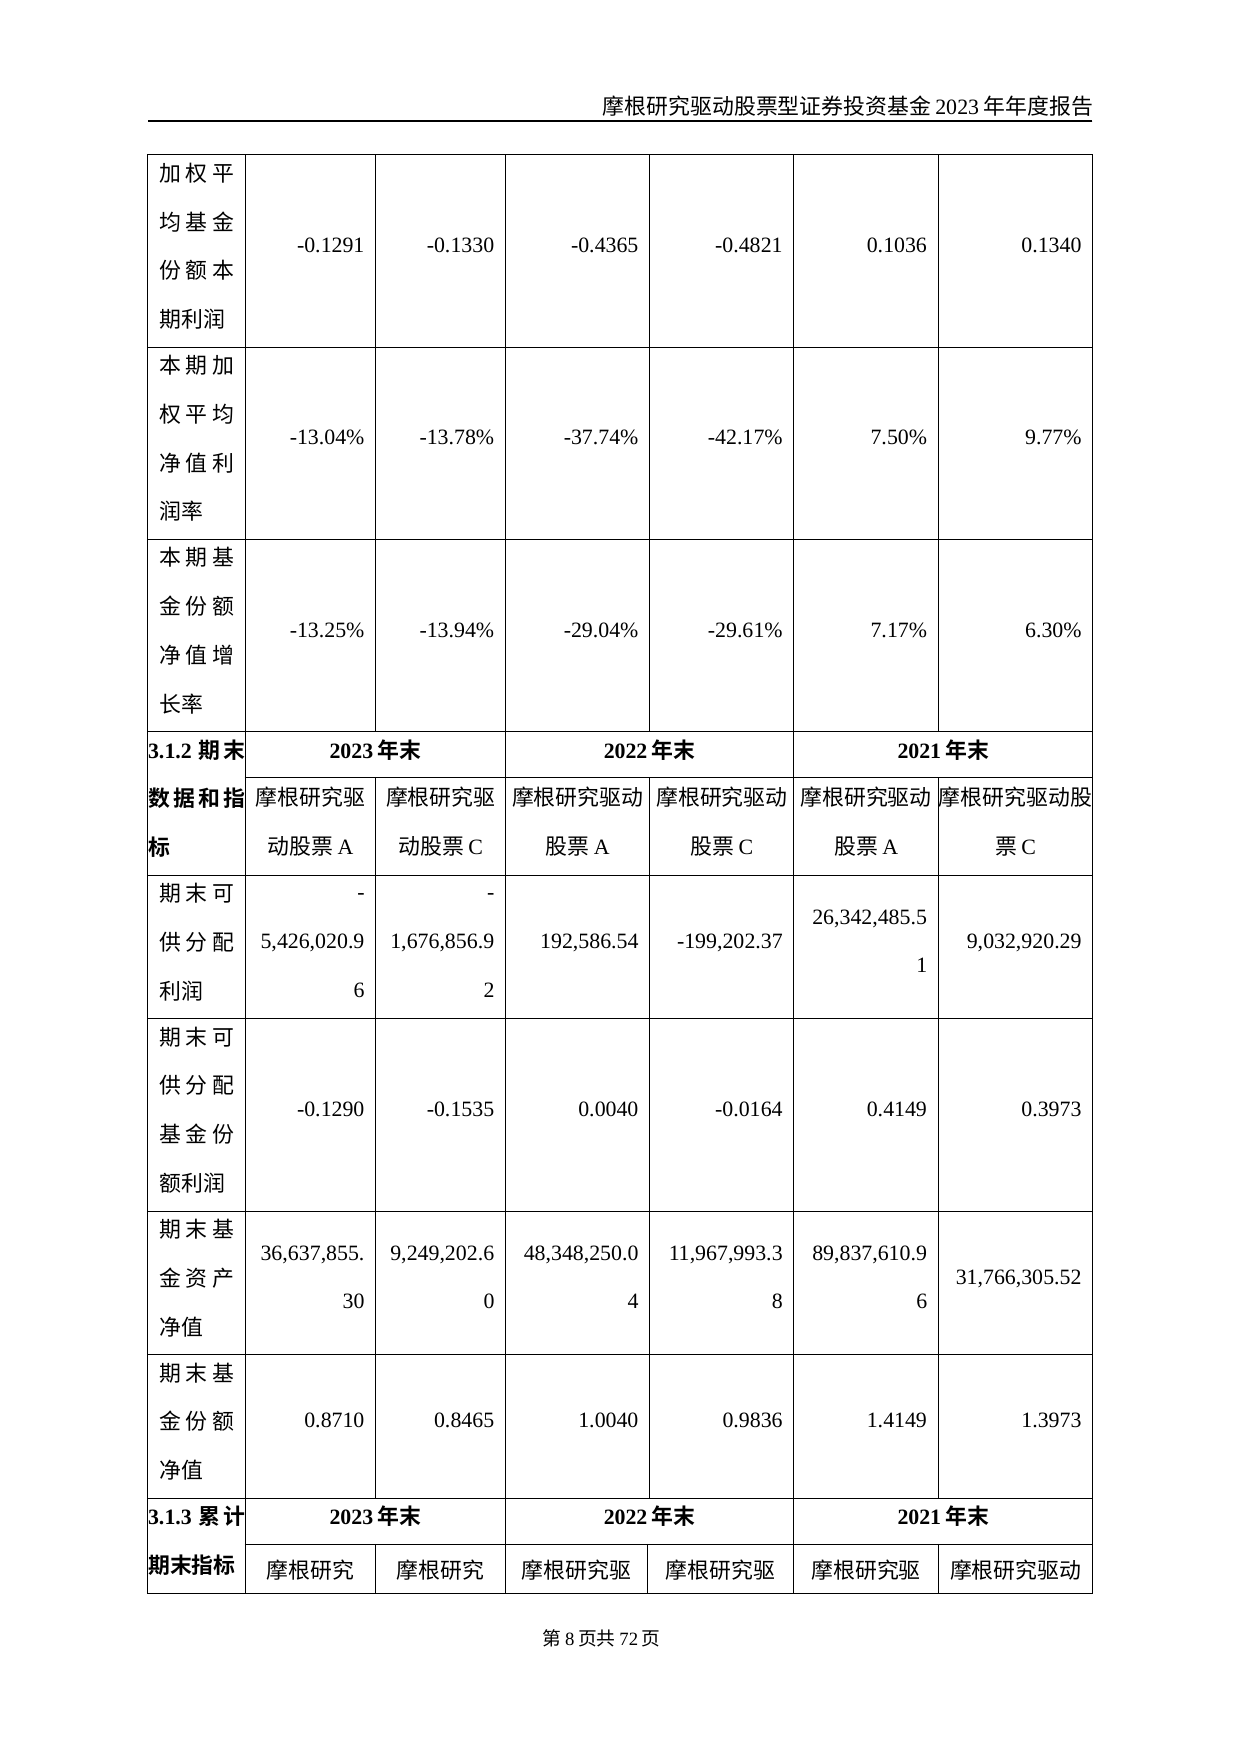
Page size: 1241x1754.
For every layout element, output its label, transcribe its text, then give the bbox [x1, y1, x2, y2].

table_cell 48,348,250.04 [506, 1212, 649, 1354]
table_cell 本期加权平均净值利润率 [148, 348, 245, 539]
table_cell 摩根研究驱动股票C [939, 1545, 1092, 1592]
table_cell 1.3973 [939, 1355, 1092, 1498]
table_cell 0.1036 [794, 155, 938, 347]
table_cell -13.04% [246, 348, 375, 539]
table_cell 0.0040 [506, 1019, 649, 1211]
table_cell 摩根研究驱动股票C [648, 1545, 793, 1592]
table_cell -0.4821 [650, 155, 793, 347]
table_cell 摩根研究驱动股票C [650, 778, 793, 875]
table_cell 26,342,485.51 [794, 876, 938, 1018]
table_cell 0.9836 [650, 1355, 793, 1498]
table_cell 9.77% [939, 348, 1092, 539]
table_cell 摩根研究驱动股票A [794, 778, 938, 875]
table_cell 1.4149 [794, 1355, 938, 1498]
table_cell 9,032,920.29 [939, 876, 1092, 1018]
table_cell -13.78% [376, 348, 505, 539]
table_cell 0.8465 [376, 1355, 505, 1498]
table_cell 摩根研究驱动股票A [506, 778, 649, 875]
table_cell -37.74% [506, 348, 649, 539]
table_cell 0.4149 [794, 1019, 938, 1211]
table_cell -0.1330 [376, 155, 505, 347]
table_cell 摩根研究驱动股票A [246, 1545, 375, 1592]
table_cell 2021年末 [794, 1499, 1092, 1544]
table_cell 摩根研究驱动股票C [939, 778, 1092, 875]
table_cell -1,676,856.92 [376, 876, 505, 1018]
table_cell 3.1.2期末数据和指标 [148, 732, 245, 875]
table_cell 192,586.54 [506, 876, 649, 1018]
table_cell -0.1535 [376, 1019, 505, 1211]
table_cell 期末基金资产净值 [148, 1212, 245, 1354]
table_cell -0.1290 [246, 1019, 375, 1211]
table_cell 3.1.3累计期末指标 [148, 1499, 245, 1592]
table_cell 期末可供分配利润 [148, 876, 245, 1018]
table_cell 0.8710 [246, 1355, 375, 1498]
table_cell 36,637,855.30 [246, 1212, 375, 1354]
table_cell -42.17% [650, 348, 793, 539]
table_cell -13.25% [246, 540, 375, 731]
table_cell 1.0040 [506, 1355, 649, 1498]
table_cell -29.04% [506, 540, 649, 731]
table_cell 31,766,305.52 [939, 1212, 1092, 1354]
table_cell 9,249,202.60 [376, 1212, 505, 1354]
table_cell 期末可供分配基金份额利润 [148, 1019, 245, 1211]
table_cell -29.61% [650, 540, 793, 731]
table_cell 摩根研究驱动股票C [376, 778, 505, 875]
table_cell -5,426,020.96 [246, 876, 375, 1018]
table_cell 期末基金份额净值 [148, 1355, 245, 1498]
table_cell 7.50% [794, 348, 938, 539]
table_cell 摩根研究驱动股票A [246, 778, 375, 875]
table_cell 摩根研究驱动股票C [376, 1545, 505, 1592]
table_cell 89,837,610.96 [794, 1212, 938, 1354]
table_cell 2023年末 [246, 732, 505, 777]
table_cell 2022年末 [506, 732, 793, 777]
table_cell 11,967,993.38 [650, 1212, 793, 1354]
table_cell 摩根研究驱动股票A [506, 1545, 647, 1592]
table_cell -0.1291 [246, 155, 375, 347]
table_cell 本期基金份额净值增长率 [148, 540, 245, 731]
table_cell -0.0164 [650, 1019, 793, 1211]
table_cell 0.1340 [939, 155, 1092, 347]
table_cell 加权平均基金份额本期利润 [148, 155, 245, 347]
table_cell 2022年末 [506, 1499, 793, 1544]
table_cell 7.17% [794, 540, 938, 731]
table_cell -0.4365 [506, 155, 649, 347]
table_cell -13.94% [376, 540, 505, 731]
table_cell 摩根研究驱动股票A [794, 1545, 938, 1592]
table_cell 6.30% [939, 540, 1092, 731]
table_cell -199,202.37 [650, 876, 793, 1018]
table_cell 0.3973 [939, 1019, 1092, 1211]
table_cell 2023年末 [246, 1499, 505, 1544]
table_cell 2021年末 [794, 732, 1092, 777]
